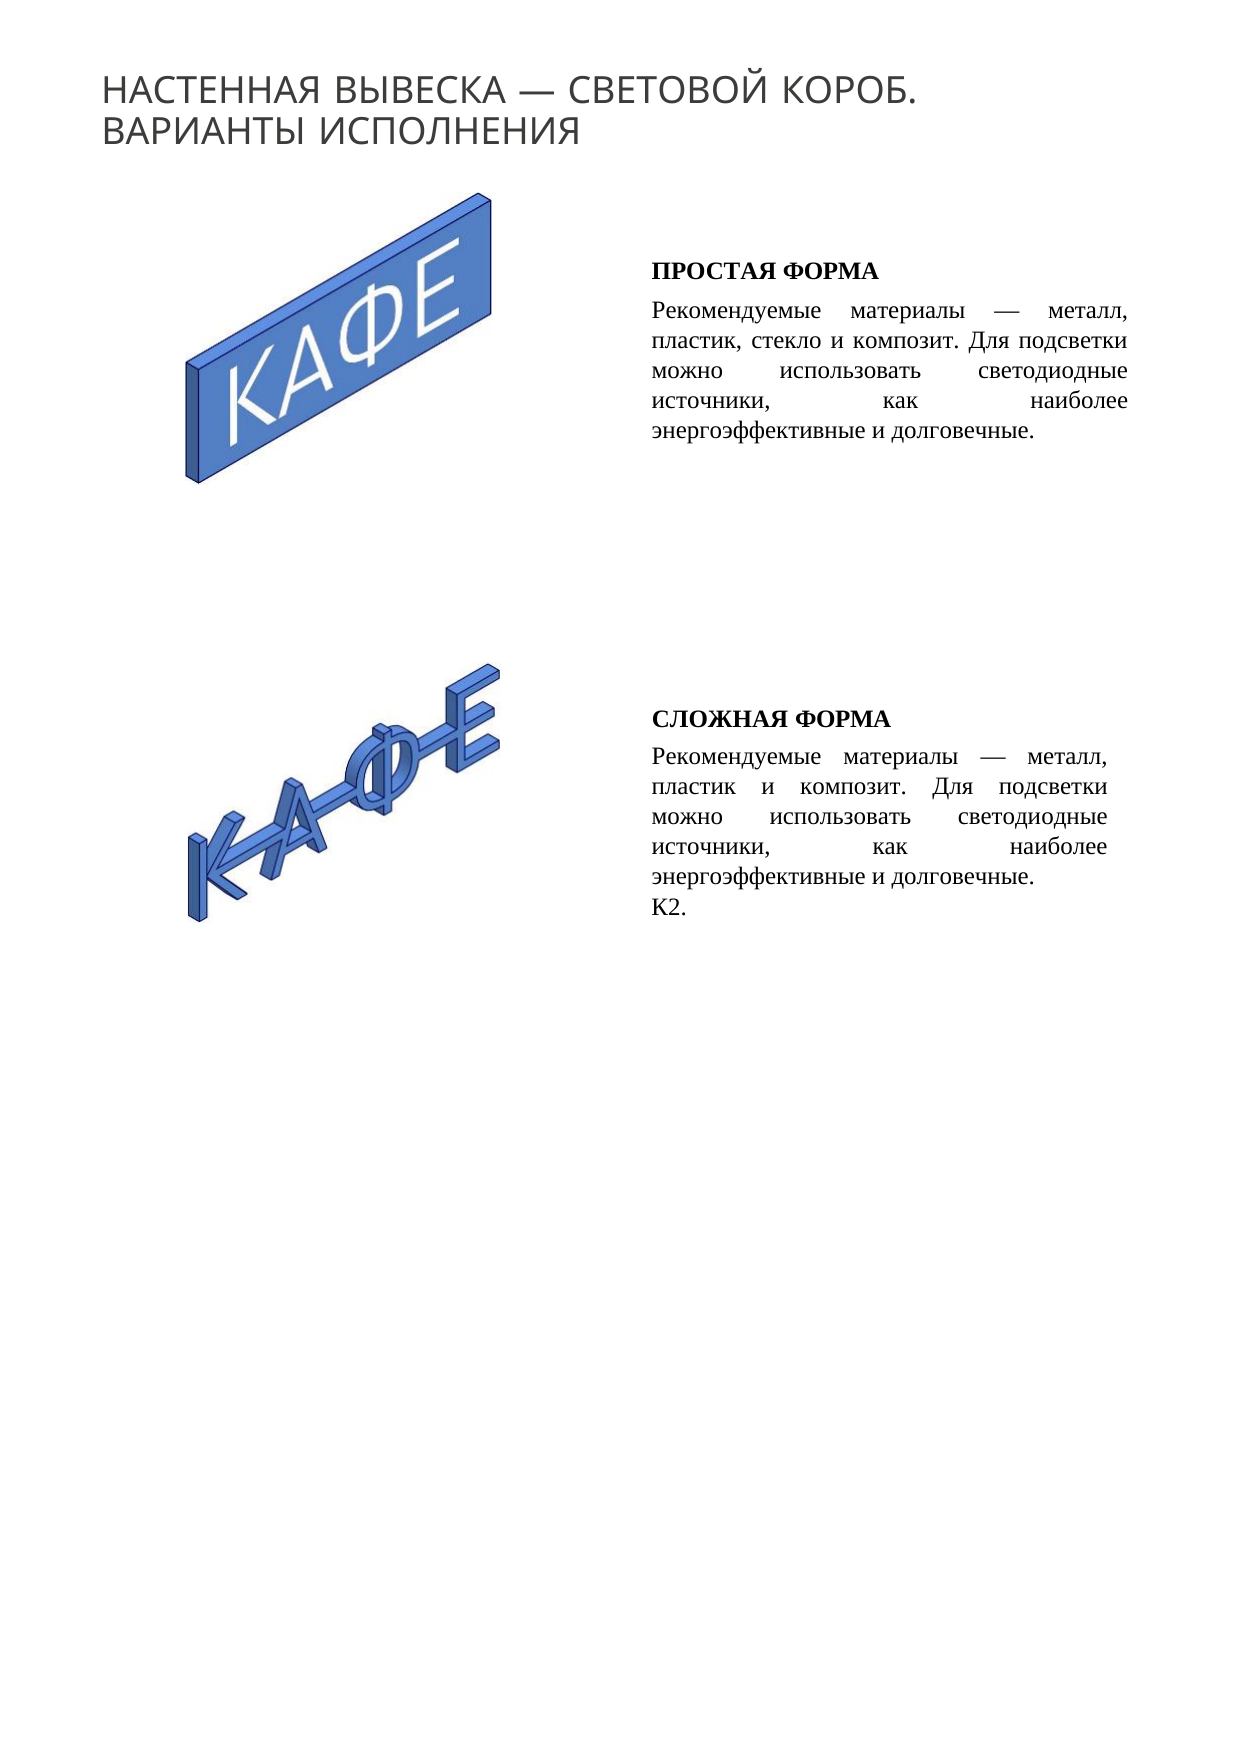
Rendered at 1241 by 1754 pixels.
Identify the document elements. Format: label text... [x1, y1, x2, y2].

text Рекомендуемые материалы — металл, пластик, стекло и композит. Для подсветки можно использовать светодиодные источники, как наиболее энергоэффективные и долговечные. [651, 295, 1128, 444]
subtitle ВАРИАНТЫ ИСПОЛНЕНИЯ [101, 108, 1201, 154]
picture [187, 662, 501, 923]
subtitle ПРОСТАЯ ФОРМА [651, 256, 1201, 285]
picture [185, 192, 492, 485]
subtitle СЛОЖНАЯ ФОРМА [652, 704, 1201, 733]
text Рекомендуемые материалы — металл, пластик и композит. Для подсветки можно использовать светодиодные источники, как наиболее энергоэффективные и долговечные. [651, 741, 1108, 890]
text К2. [651, 892, 1158, 920]
